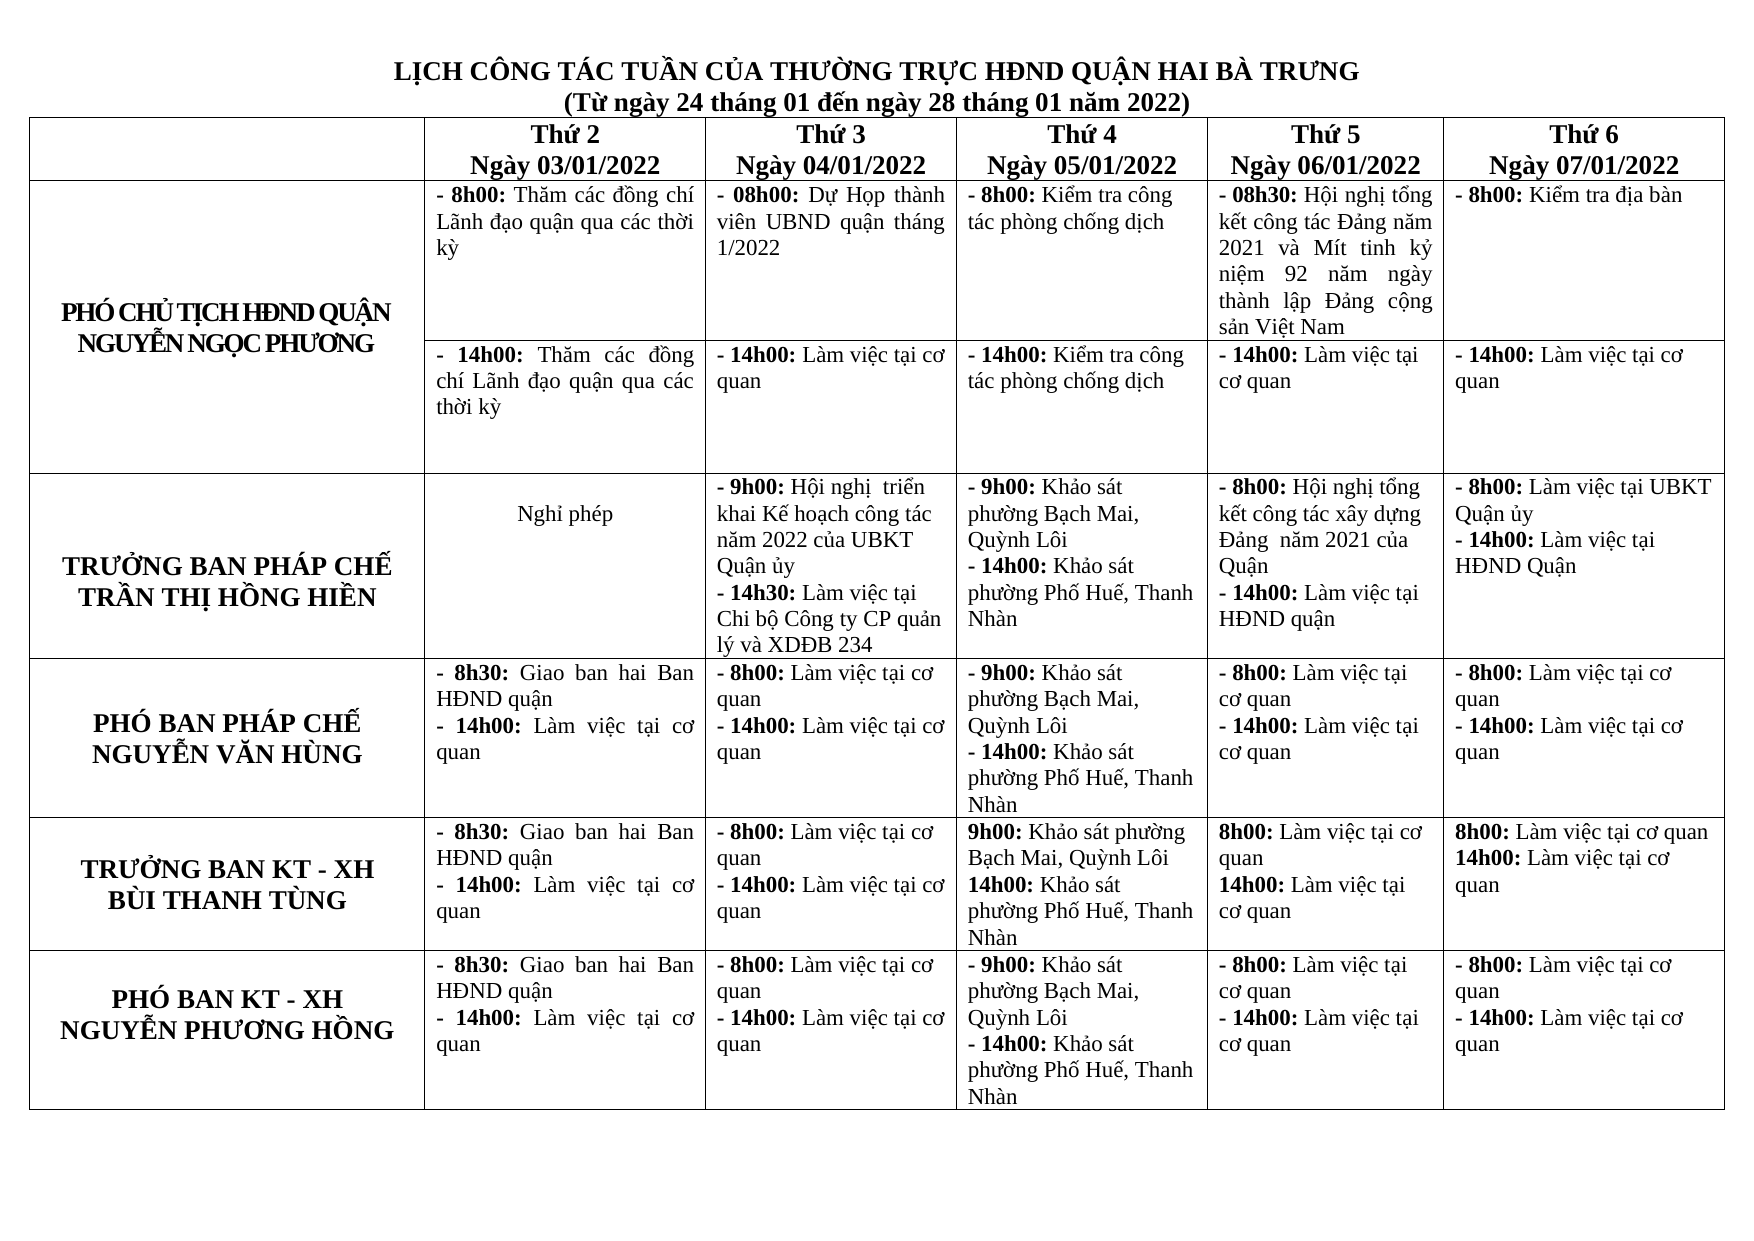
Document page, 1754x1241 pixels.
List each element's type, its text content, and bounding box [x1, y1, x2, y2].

table_cell - 08h30: Hội nghị tổng kết công tác Đảng năm 2021 và Mít tinh kỷ niệm 92 năm ngày thành lập Đảng cộng sản Việt Nam [1208, 181, 1443, 339]
table_cell - 8h00: Làm việc tại cơ quan - 14h00: Làm việc tại cơ quan [1208, 951, 1443, 1109]
table_cell - 8h30: Giao ban hai Ban HĐND quận - 14h00: Làm việc tại cơ quan [425, 951, 705, 1109]
table_header Thứ 3 Ngày 04/01/2022 [706, 118, 956, 180]
table_cell TRƯỞNG BAN PHÁP CHẾ TRẦN THỊ HỒNG HIỀN [30, 474, 424, 658]
table_header Thứ 2 Ngày 03/01/2022 [425, 118, 705, 180]
table_header Thứ 5 Ngày 06/01/2022 [1208, 118, 1443, 180]
table_header [30, 118, 424, 180]
table_cell - 14h00: Làm việc tại cơ quan [1208, 341, 1443, 472]
table_cell - 8h00: Làm việc tại cơ quan - 14h00: Làm việc tại cơ quan [1444, 951, 1724, 1109]
table_cell - 14h00: Kiểm tra công tác phòng chống dịch [957, 341, 1207, 472]
table_cell PHÓ BAN KT - XH NGUYỄN PHƯƠNG HỒNG [30, 951, 424, 1109]
table_cell - 8h00: Làm việc tại cơ quan - 14h00: Làm việc tại cơ quan [1444, 659, 1724, 817]
table_cell - 8h00: Làm việc tại UBKT Quận ủy - 14h00: Làm việc tại HĐND Quận [1444, 474, 1724, 658]
table_cell - 8h00: Kiểm tra công tác phòng chống dịch [957, 181, 1207, 339]
table_cell - 8h00: Làm việc tại cơ quan - 14h00: Làm việc tại cơ quan [706, 818, 956, 950]
table_cell PHÓ BAN PHÁP CHẾ NGUYỄN VĂN HÙNG [30, 659, 424, 817]
table_cell - 8h30: Giao ban hai Ban HĐND quận - 14h00: Làm việc tại cơ quan [425, 659, 705, 817]
table_cell 8h00: Làm việc tại cơ quan 14h00: Làm việc tại cơ quan [1444, 818, 1724, 950]
table_cell Nghỉ phép [425, 474, 705, 658]
table_cell - 14h00: Thăm các đồng chí Lãnh đạo quận qua các thời kỳ [425, 341, 705, 472]
table_cell TRƯỞNG BAN KT - XH BÙI THANH TÙNG [30, 818, 424, 950]
table_cell PHÓ CHỦ TỊCH HĐND QUẬN NGUYỄN NGỌC PHƯƠNG [30, 181, 424, 472]
table_cell - 08h00: Dự Họp thành viên UBND quận tháng 1/2022 [706, 181, 956, 339]
table_cell 9h00: Khảo sát phường Bạch Mai, Quỳnh Lôi 14h00: Khảo sát phường Phố Huế, Thanh Nhàn [957, 818, 1207, 950]
table_cell - 8h00: Kiểm tra địa bàn [1444, 181, 1724, 339]
table_cell - 8h00: Thăm các đồng chí Lãnh đạo quận qua các thời kỳ [425, 181, 705, 339]
table_cell - 9h00: Khảo sát phường Bạch Mai, Quỳnh Lôi - 14h00: Khảo sát phường Phố Huế, Thanh Nhàn [957, 474, 1207, 658]
text LỊCH CÔNG TÁC TUẦN CỦA THƯỜNG TRỰC HĐND QUẬN HAI BÀ TRƯNG [59, 55, 1695, 86]
table_cell - 8h00: Làm việc tại cơ quan - 14h00: Làm việc tại cơ quan [706, 659, 956, 817]
table_cell - 9h00: Khảo sát phường Bạch Mai, Quỳnh Lôi - 14h00: Khảo sát phường Phố Huế, Thanh Nhàn [957, 659, 1207, 817]
table_cell - 8h30: Giao ban hai Ban HĐND quận - 14h00: Làm việc tại cơ quan [425, 818, 705, 950]
table_cell - 8h00: Hội nghị tổng kết công tác xây dựng Đảng năm 2021 của Quận - 14h00: Làm việc tại HĐND quận [1208, 474, 1443, 658]
table_cell - 14h00: Làm việc tại cơ quan [1444, 341, 1724, 472]
table_cell 8h00: Làm việc tại cơ quan 14h00: Làm việc tại cơ quan [1208, 818, 1443, 950]
table_cell - 9h00: Khảo sát phường Bạch Mai, Quỳnh Lôi - 14h00: Khảo sát phường Phố Huế, Thanh Nhàn [957, 951, 1207, 1109]
table_header Thứ 6 Ngày 07/01/2022 [1444, 118, 1724, 180]
text (Từ ngày 24 tháng 01 đến ngày 28 tháng 01 năm 2022) [59, 86, 1695, 117]
table_cell - 9h00: Hội nghị triển khai Kế hoạch công tác năm 2022 của UBKT Quận ủy - 14h30: Làm việc tại Chi bộ Công ty CP quản lý và XDĐB 234 [706, 474, 956, 658]
table_cell - 14h00: Làm việc tại cơ quan [706, 341, 956, 472]
table_cell - 8h00: Làm việc tại cơ quan - 14h00: Làm việc tại cơ quan [1208, 659, 1443, 817]
table_header Thứ 4 Ngày 05/01/2022 [957, 118, 1207, 180]
table_cell - 8h00: Làm việc tại cơ quan - 14h00: Làm việc tại cơ quan [706, 951, 956, 1109]
